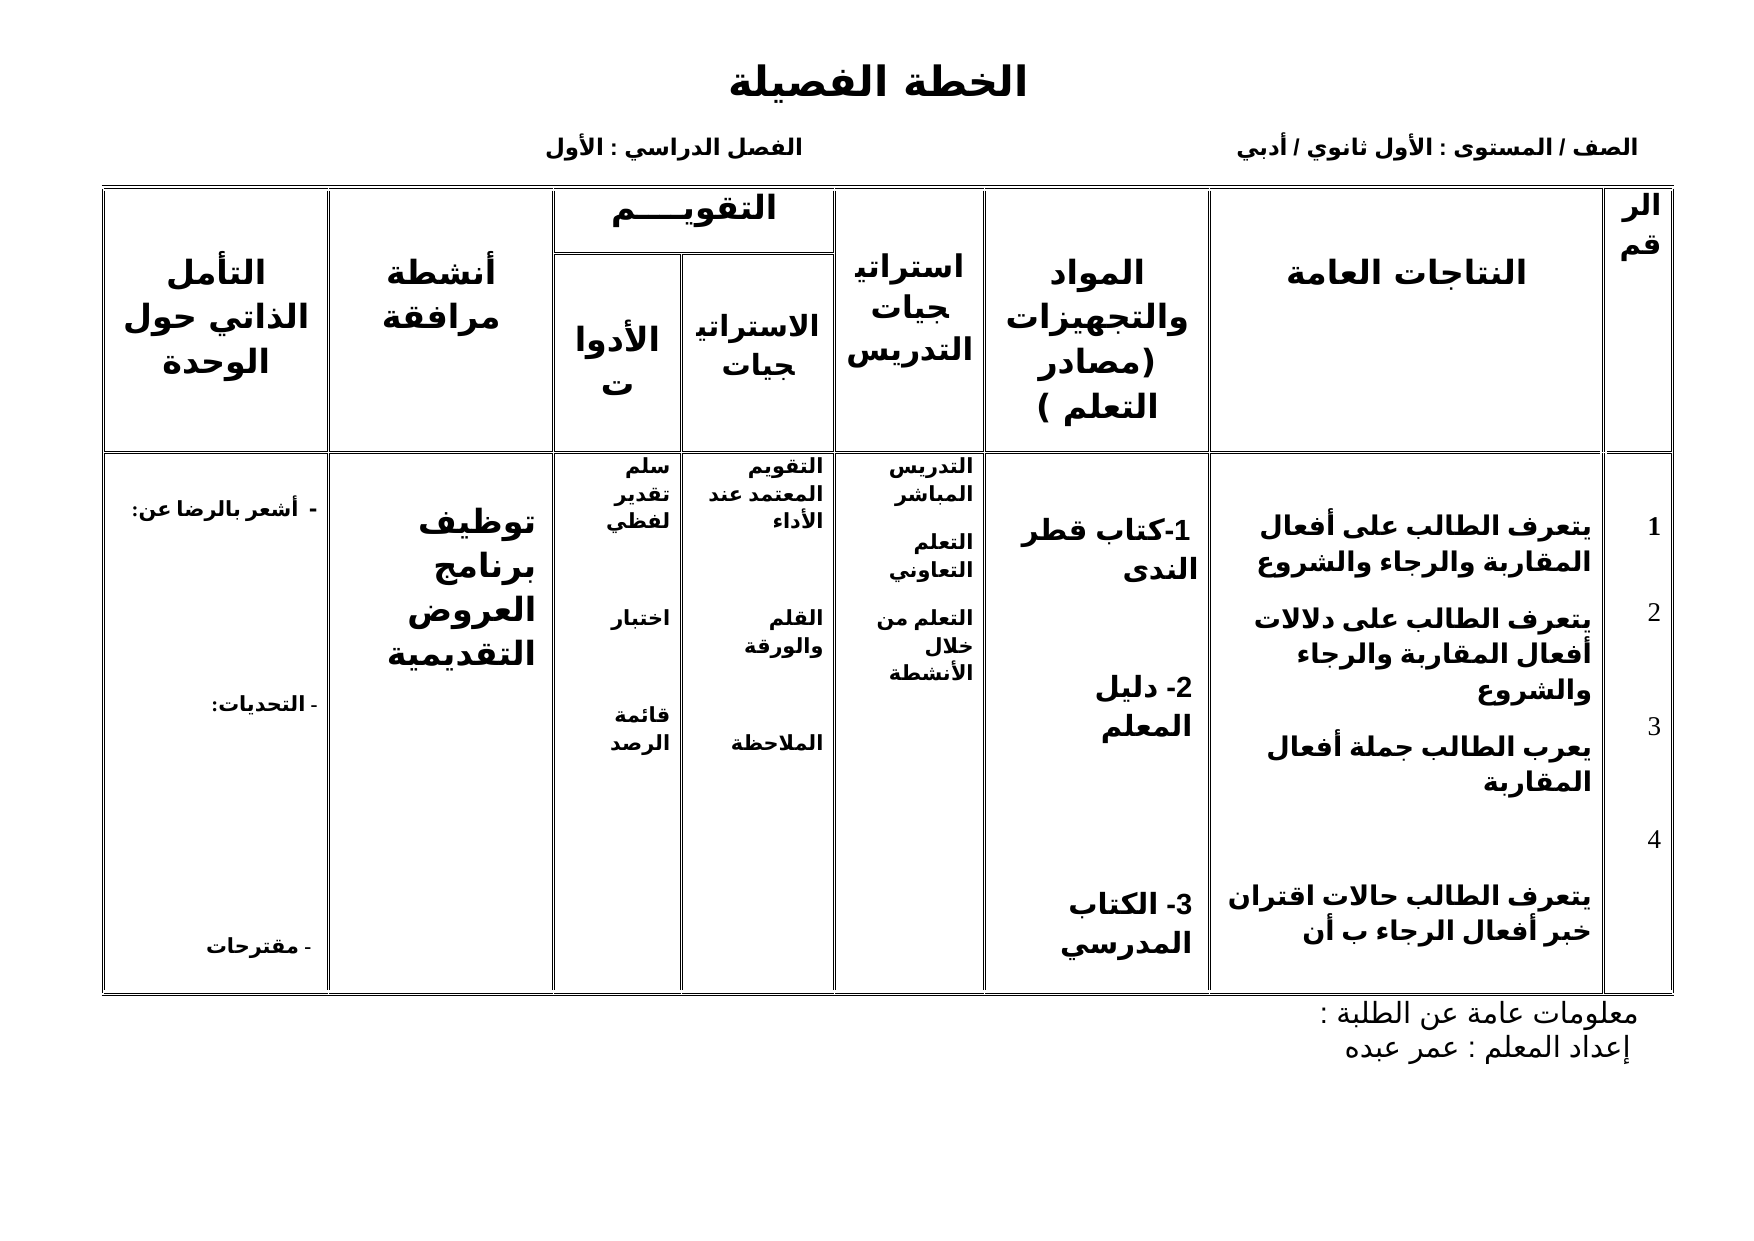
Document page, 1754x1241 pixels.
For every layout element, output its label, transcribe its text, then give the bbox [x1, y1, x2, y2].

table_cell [554, 454, 681, 992]
table_header التقويــــم [554, 186, 835, 252]
table_header الرقم [1604, 186, 1673, 451]
text الخطة الفصيلة [103, 58, 1639, 106]
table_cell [104, 454, 328, 992]
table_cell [835, 451, 985, 992]
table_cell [681, 451, 835, 992]
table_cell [329, 454, 553, 992]
table_header استراتيجيات التدريس [835, 186, 985, 451]
table_cell الأدوات [555, 255, 680, 451]
table_header النتاجات العامة [1210, 189, 1602, 451]
table_header التأمل الذاتي حول الوحدة [104, 189, 328, 451]
table_cell الاستراتيجيات [683, 255, 833, 451]
table_header أنشطة مرافقة [329, 189, 553, 451]
text الصف / المستوى : الأول ثانوي / أدبي الفصل الدراسي : الأول [103, 134, 1639, 161]
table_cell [985, 451, 1210, 992]
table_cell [1210, 451, 1602, 992]
table_header المواد والتجهيزات (مصادر التعلم ) [985, 186, 1210, 451]
table_cell 1 2 3 4 5 [1605, 451, 1673, 992]
